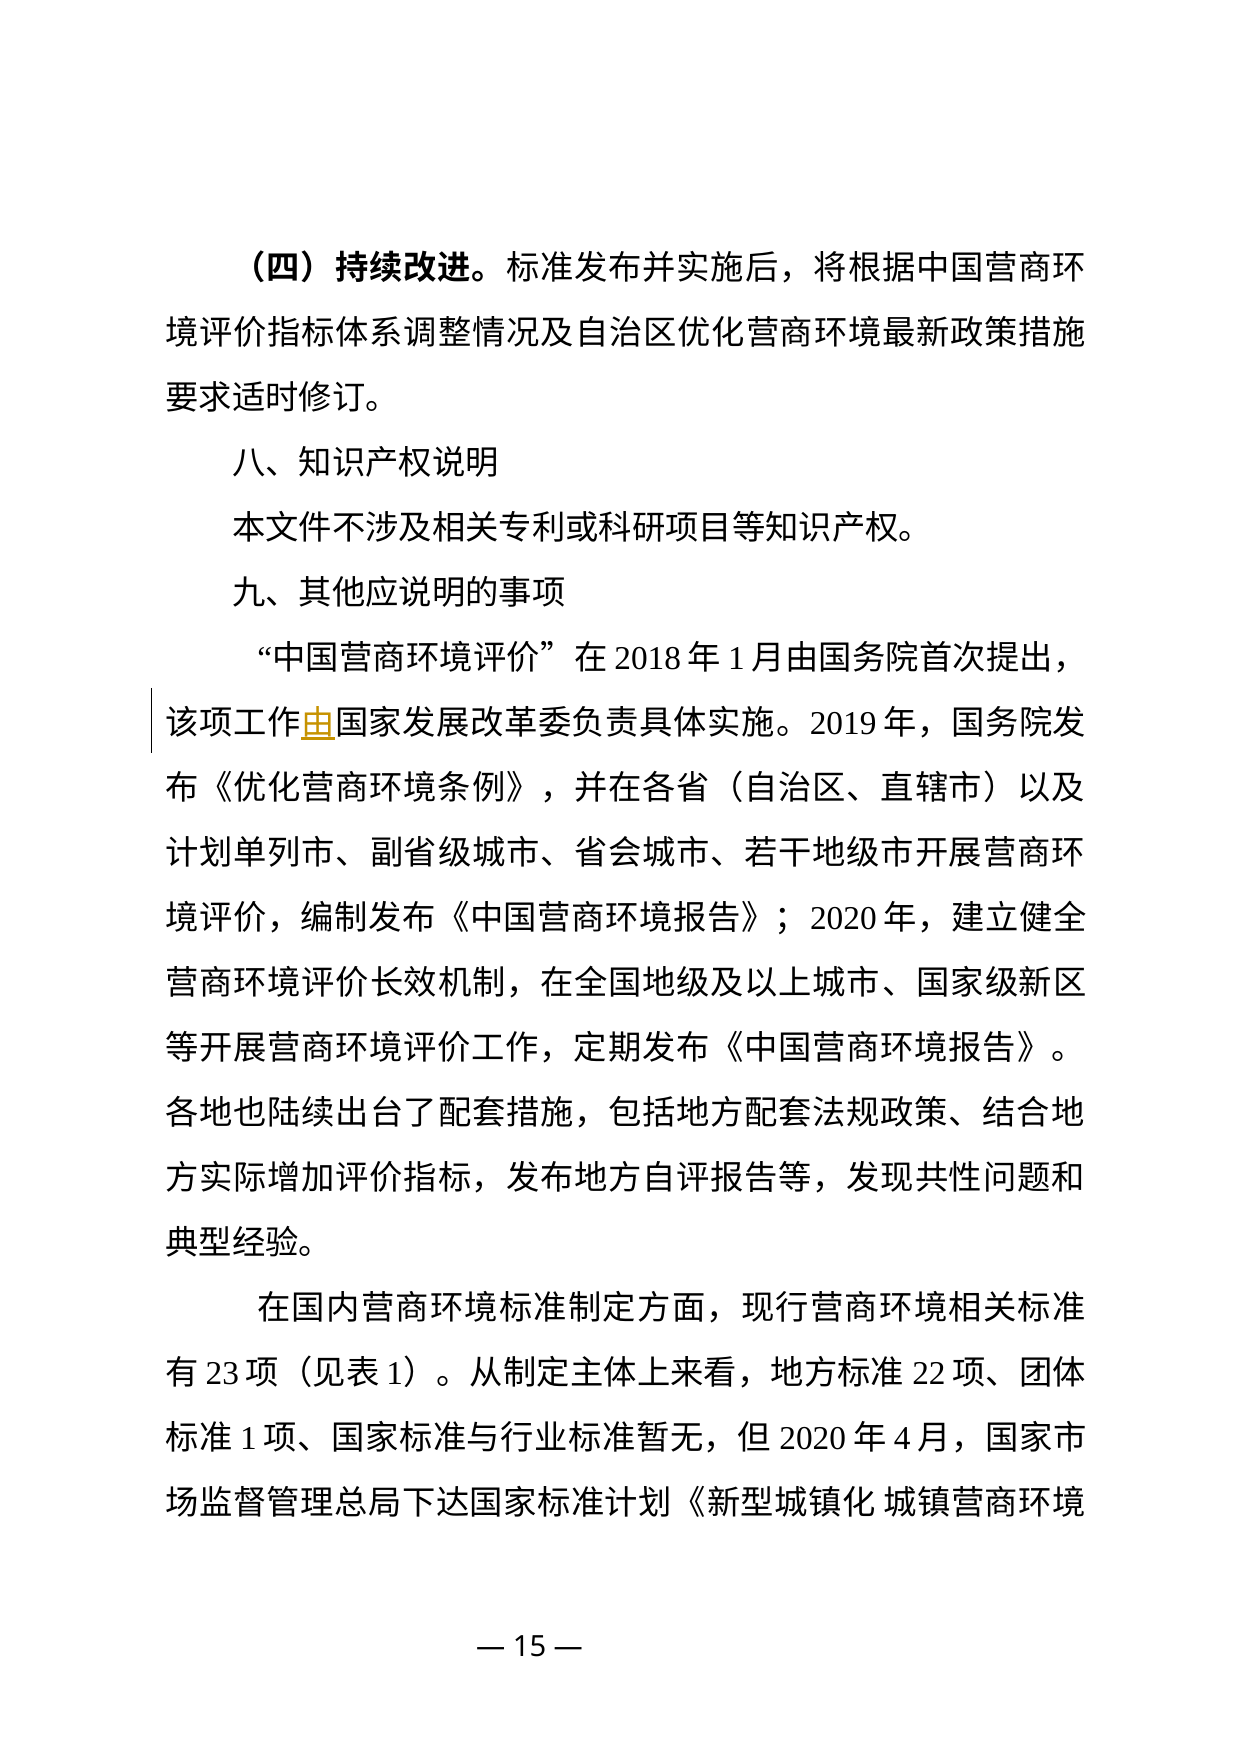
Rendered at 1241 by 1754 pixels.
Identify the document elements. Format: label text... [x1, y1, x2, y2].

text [165, 1273, 1087, 1533]
text “中国营商环境评价”在2018年1月由国务院首次提出，该项工作国家发展改革委负责具体实施。2019年，国务院发布《优化营商环境条例》，并在各省（自治区、直辖市）以及计划单列市、副省级城市、省会城市、若干地级市开展营商环境评价，编制发布《中国营商环境报告》；2020年，建立健全营商环境评价长效机制，在全国地级及以上城市、国家级新区等开展营商环境评价工作，定期发布《中国营商环境报告》。各地也陆续出台了配套措施，包括地方配套法规政策、结合地方实际增加评价指标，发布地方自评报告等，发现共性问题和典型经验。 [165, 623, 1087, 1273]
text 本文件不涉及相关专利或科研项目等知识产权。 [165, 493, 1087, 558]
subtitle 八、知识产权说明 [165, 428, 1087, 493]
text （四）持续改进。标准发布并实施后，将根据中国营商环境评价指标体系调整情况及自治区优化营商环境最新政策措施要求适时修订。 [165, 233, 1087, 428]
subtitle 九、其他应说明的事项 [165, 558, 1087, 623]
